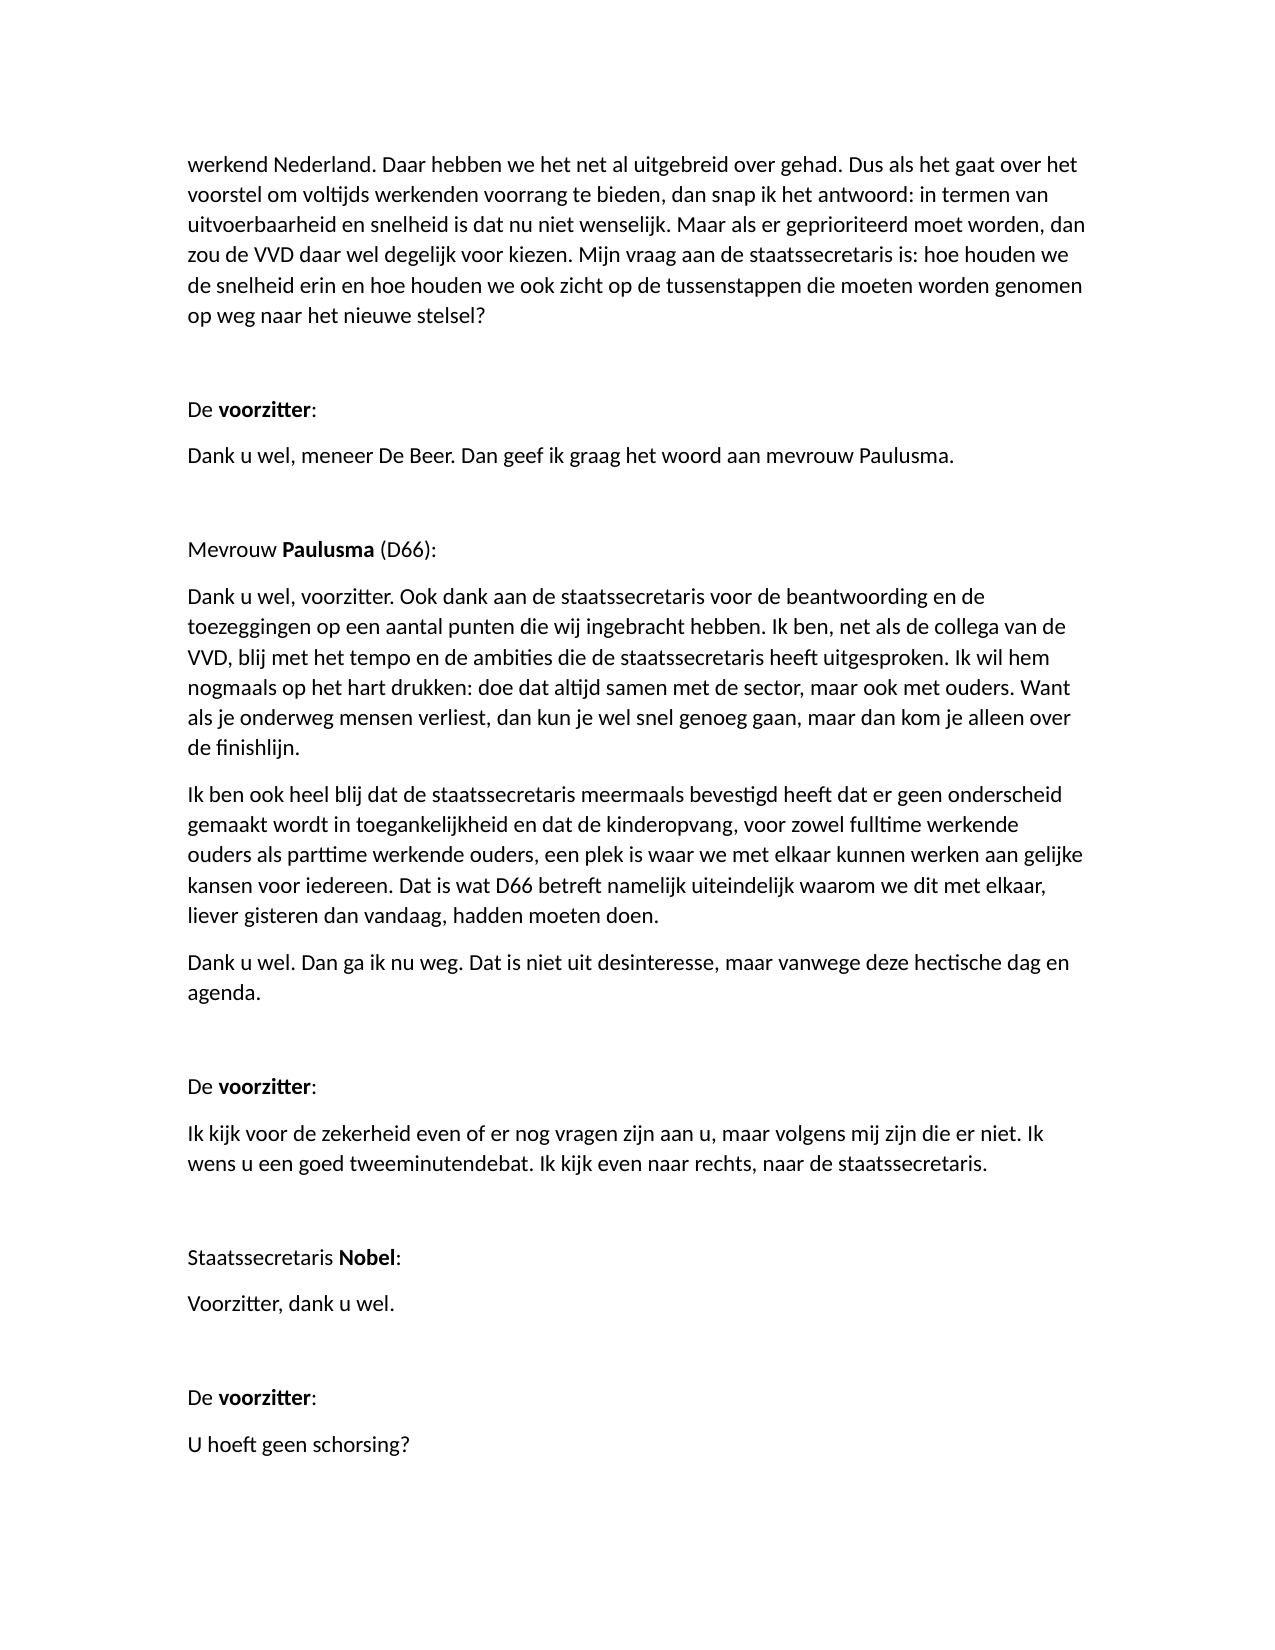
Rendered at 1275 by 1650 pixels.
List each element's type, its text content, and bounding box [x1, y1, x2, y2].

text Ik kijk voor de zekerheid even of er nog vragen zijn aan u, maar volgens mij zijn die er niet. Ik wens u een goed tweeminutendebat. Ik kijk even naar rechts, naar de staatssecretaris. [187, 1119, 1087, 1177]
text De voorzitter: [187, 1383, 1087, 1411]
text Dank u wel, meneer De Beer. Dan geef ik graag het woord aan mevrouw Paulusma. [187, 442, 1087, 470]
text De voorzitter: [187, 1072, 1087, 1100]
text Staatssecretaris Nobel: [187, 1243, 1087, 1271]
text Voorzitter, dank u wel. [187, 1289, 1087, 1318]
text Mevrouw Paulusma (D66): [187, 535, 1087, 563]
text De voorzitter: [187, 395, 1087, 423]
text U hoeft geen schorsing? [187, 1430, 1087, 1458]
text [187, 150, 1087, 329]
text Ik ben ook heel blij dat de staatssecretaris meermaals bevestigd heeft dat er geen onderscheid gemaakt wordt in toegankelijkheid en dat de kinderopvang, voor zowel fulltime werkende ouders als parttime werkende ouders, een plek is waar we met elkaar kunnen werken aan gelijke kansen voor iedereen. Dat is wat D66 betreft namelijk uiteindelijk waarom we dit met elkaar, liever gisteren dan vandaag, hadden moeten doen. [187, 780, 1087, 929]
text Dank u wel. Dan ga ik nu weg. Dat is niet uit desinteresse, maar vanwege deze hectische dag en agenda. [187, 948, 1087, 1006]
text Dank u wel, voorzitter. Ook dank aan de staatssecretaris voor de beantwoording en de toezeggingen op een aantal punten die wij ingebracht hebben. Ik ben, net als de collega van de VVD, blij met het tempo en de ambities die de staatssecretaris heeft uitgesproken. Ik wil hem nogmaals op het hart drukken: doe dat altijd samen met de sector, maar ook met ouders. Want als je onderweg mensen verliest, dan kun je wel snel genoeg gaan, maar dan kom je alleen over de finishlijn. [187, 582, 1087, 761]
